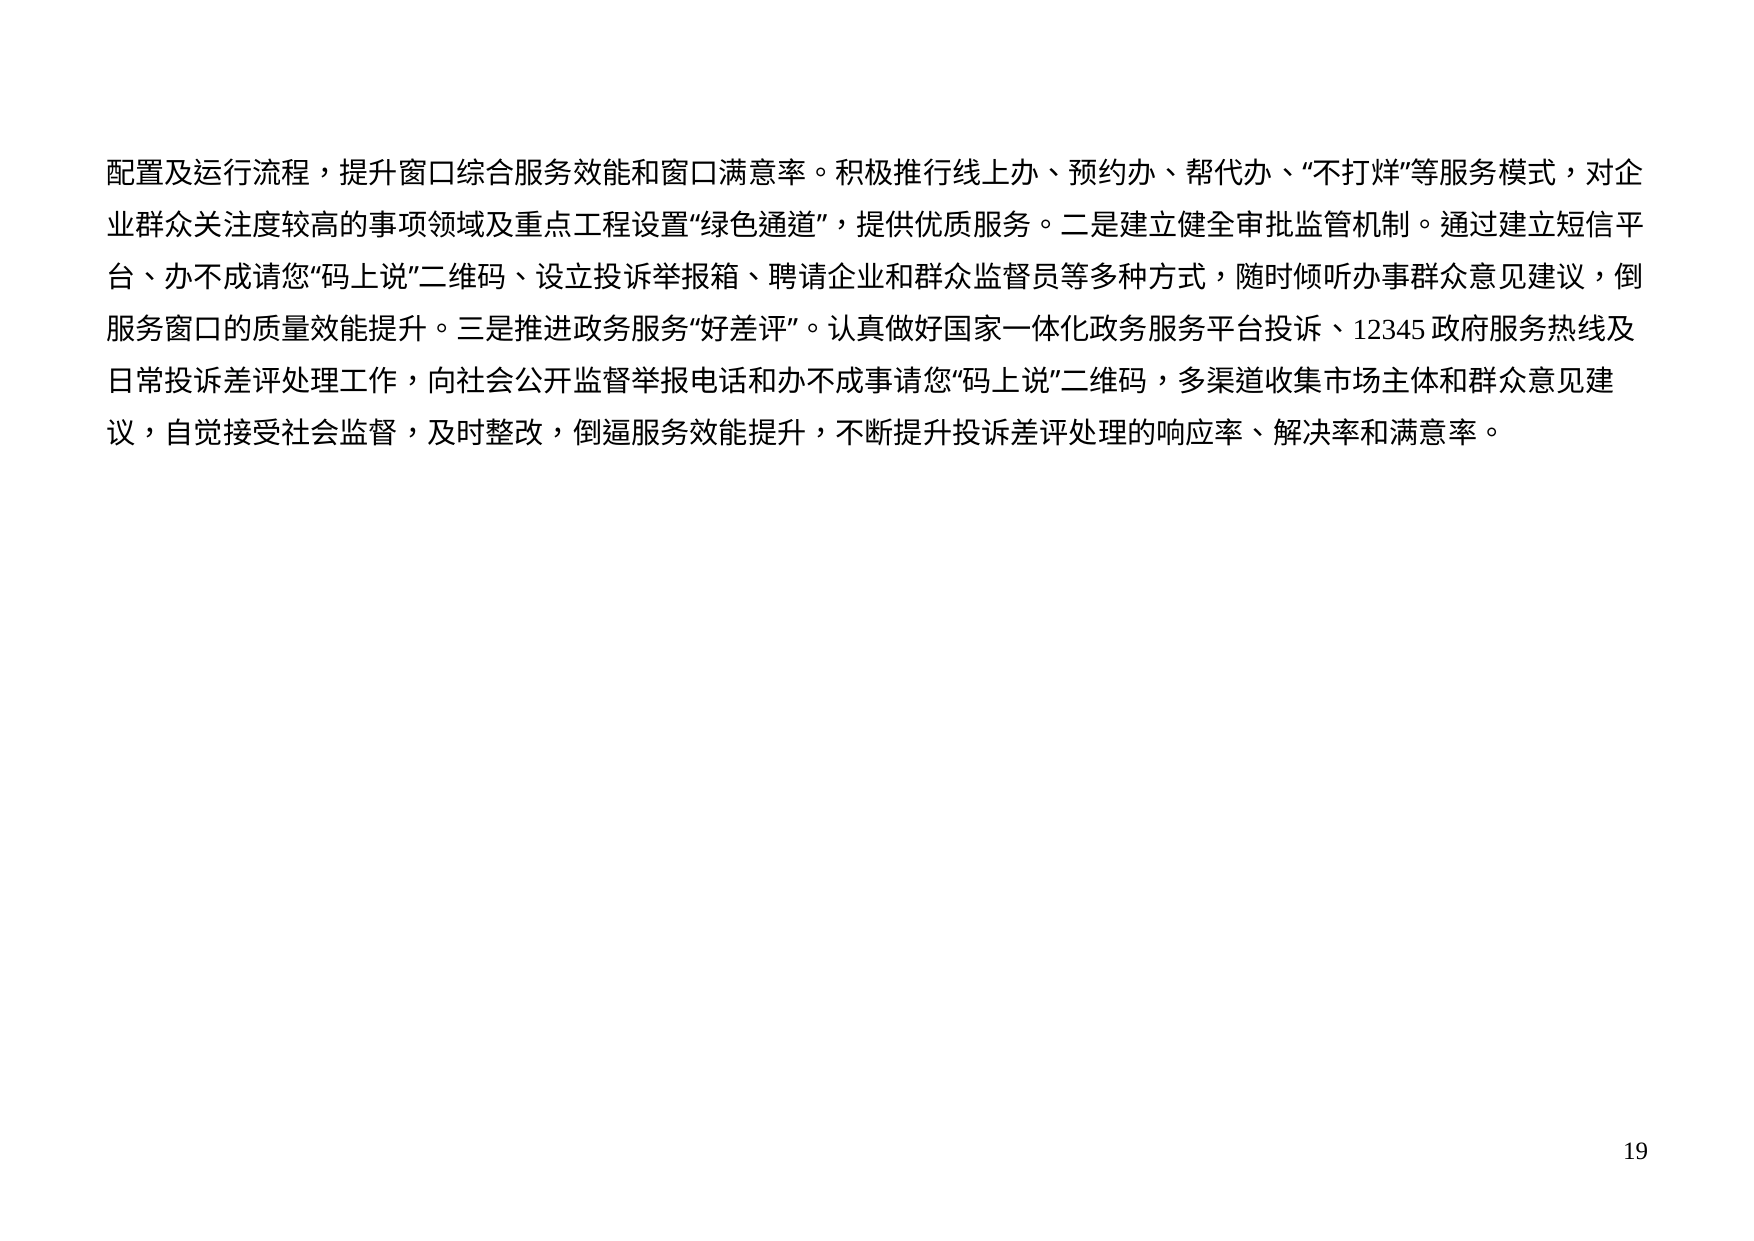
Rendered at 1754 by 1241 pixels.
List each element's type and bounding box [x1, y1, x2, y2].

text [106, 142, 1648, 454]
